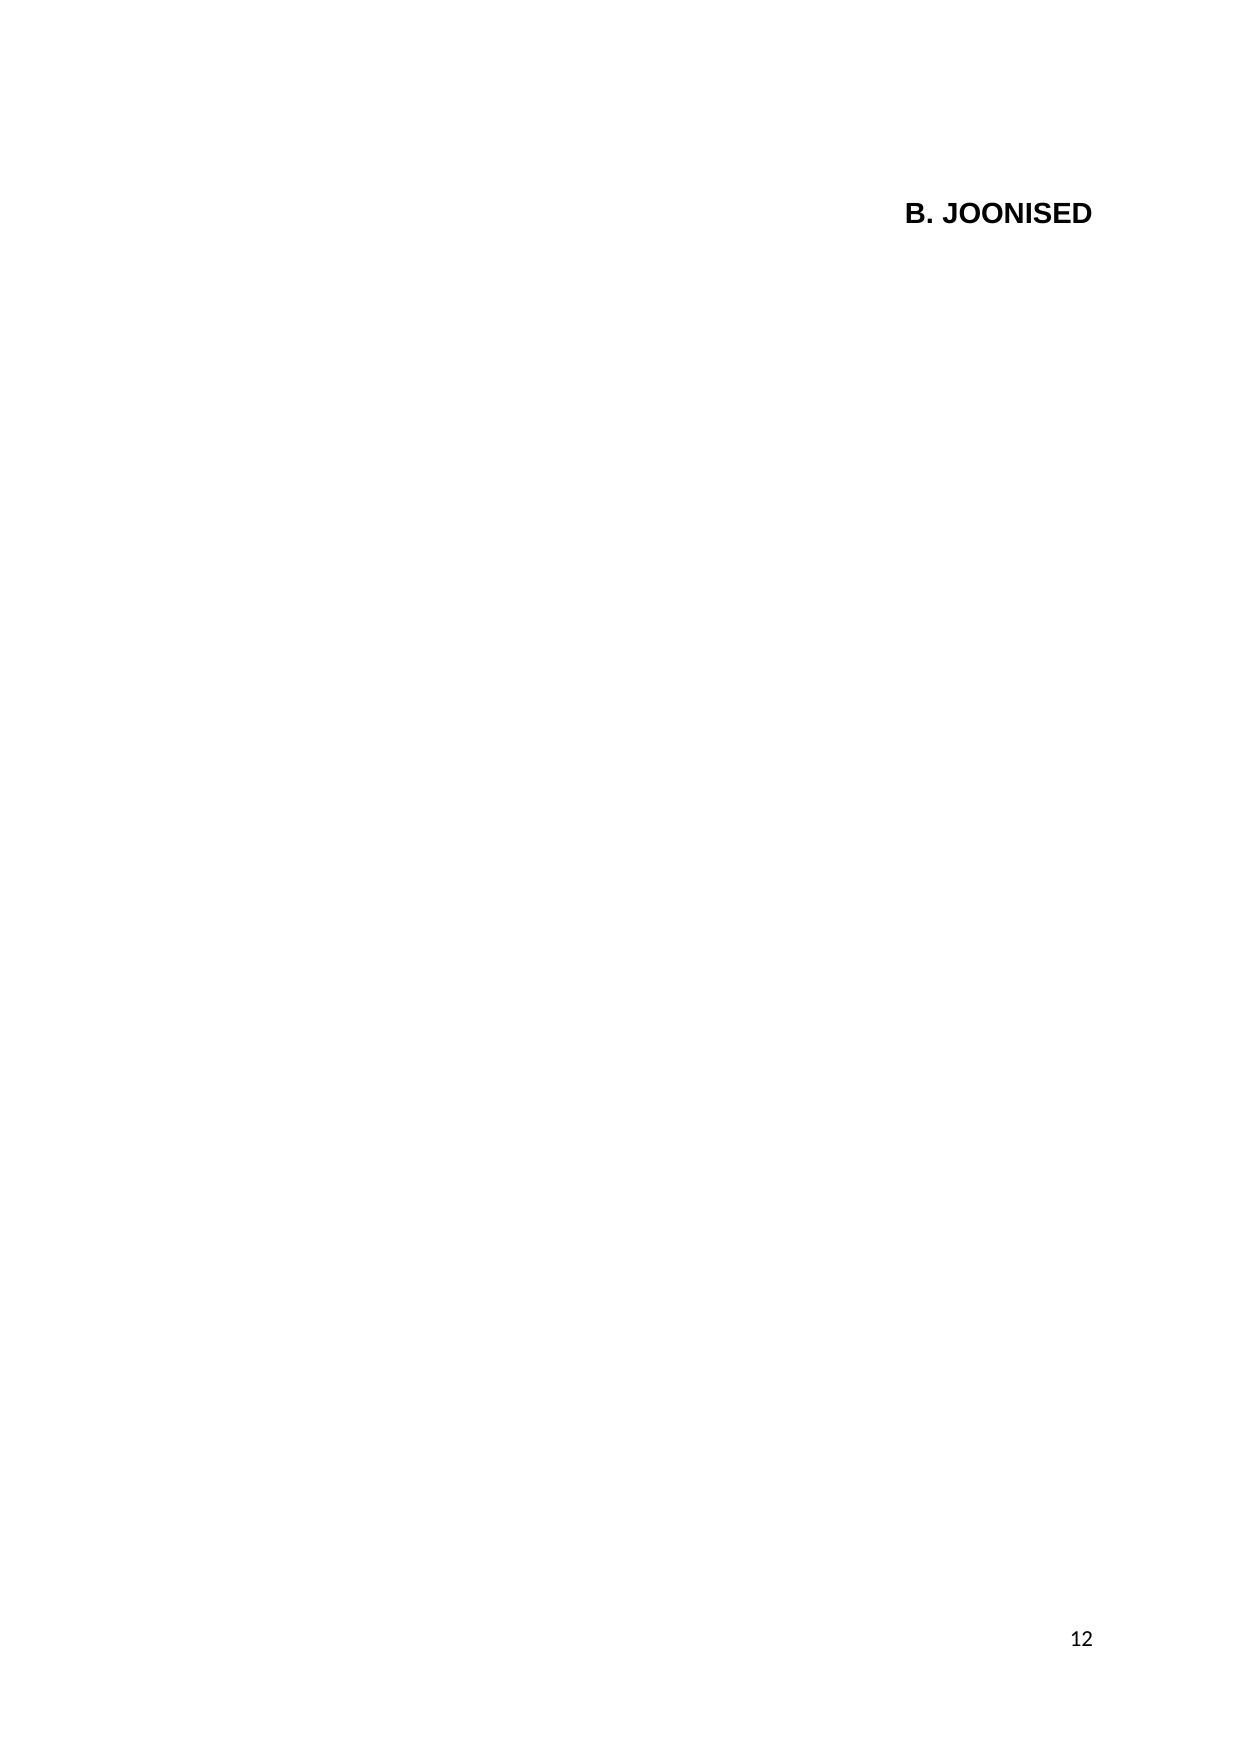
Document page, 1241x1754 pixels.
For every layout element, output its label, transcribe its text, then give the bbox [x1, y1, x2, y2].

list JOONISED [148, 196, 1093, 229]
